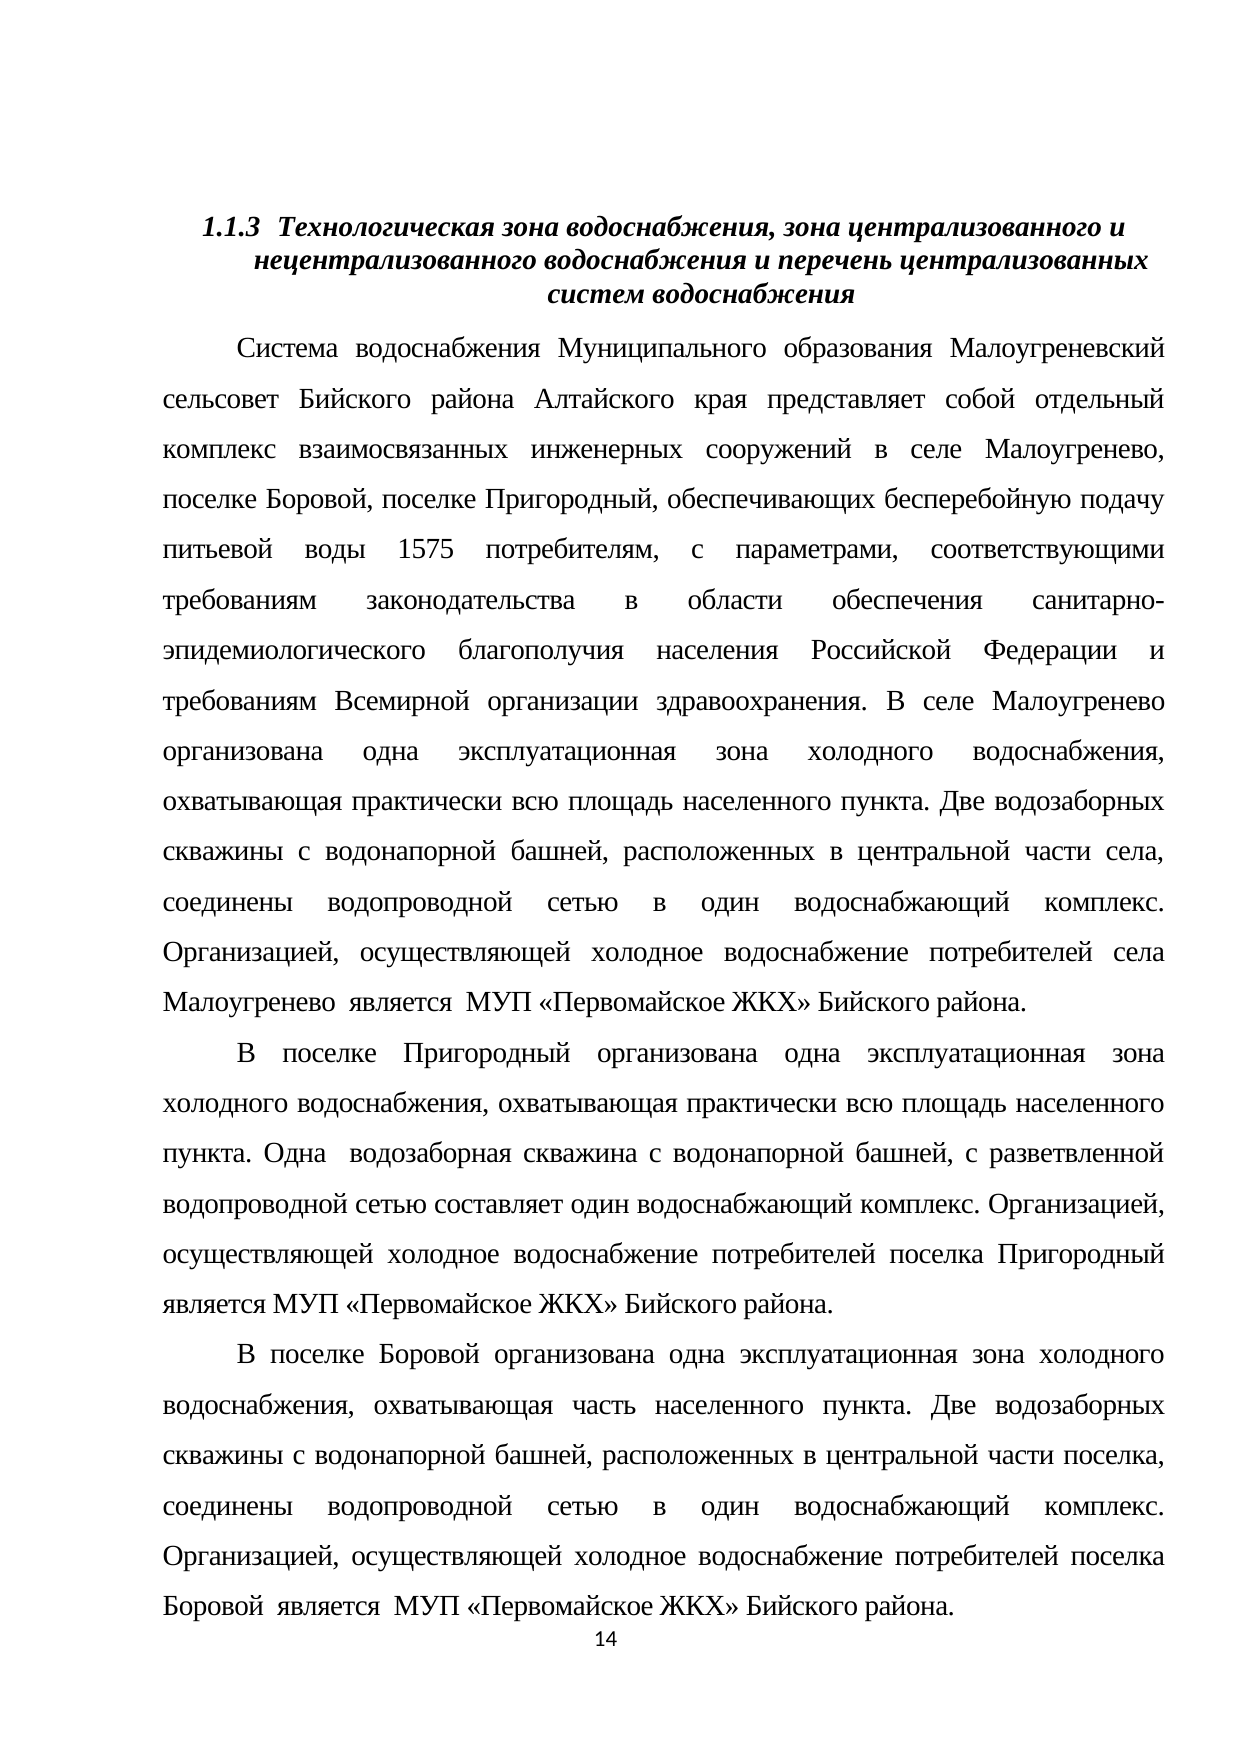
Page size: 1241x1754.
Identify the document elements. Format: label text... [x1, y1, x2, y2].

list Технологическая зона водоснабжения, зона централизованного и нецентрализованного водоснабжения и перечень централизованных систем водоснабжения [162, 209, 1165, 309]
text Система водоснабжения Муниципального образования Малоугреневский сельсовет Бийского района Алтайского края представляет собой отдельный комплекс взаимосвязанных инженерных сооружений в селе Малоугренево, поселке Боровой, поселке Пригородный, обеспечивающих бесперебойную подачу питьевой воды 1575 потребителям, с параметрами, соответствующими требованиям законодательства в области обеспечения санитарно-эпидемиологического благополучия населения Российской Федерации и требованиям Всемирной организации здравоохранения. В селе Малоугренево организована одна эксплуатационная зона холодного водоснабжения, охватывающая практически всю площадь населенного пункта. Две водозаборных скважины с водонапорной башней, расположенных в центральной части села, соединены водопроводной сетью в один водоснабжающий комплекс. Организацией, осуществляющей холодное водоснабжение потребителей села Малоугренево является МУП «Первомайское ЖКХ» Бийского района. [162, 330, 1165, 1018]
text В поселке Боровой организована одна эксплуатационная зона холодного водоснабжения, охватывающая часть населенного пункта. Две водозаборных скважины с водонапорной башней, расположенных в центральной части поселка, соединены водопроводной сетью в один водоснабжающий комплекс. Организацией, осуществляющей холодное водоснабжение потребителей поселка Боровой является МУП «Первомайское ЖКХ» Бийского района. [162, 1337, 1165, 1622]
text В поселке Пригородный организована одна эксплуатационная зона холодного водоснабжения, охватывающая практически всю площадь населенного пункта. Одна водозаборная скважина с водонапорной башней, с разветвленной водопроводной сетью составляет один водоснабжающий комплекс. Организацией, осуществляющей холодное водоснабжение потребителей поселка Пригородный является МУП «Первомайское ЖКХ» Бийского района. [162, 1035, 1165, 1320]
